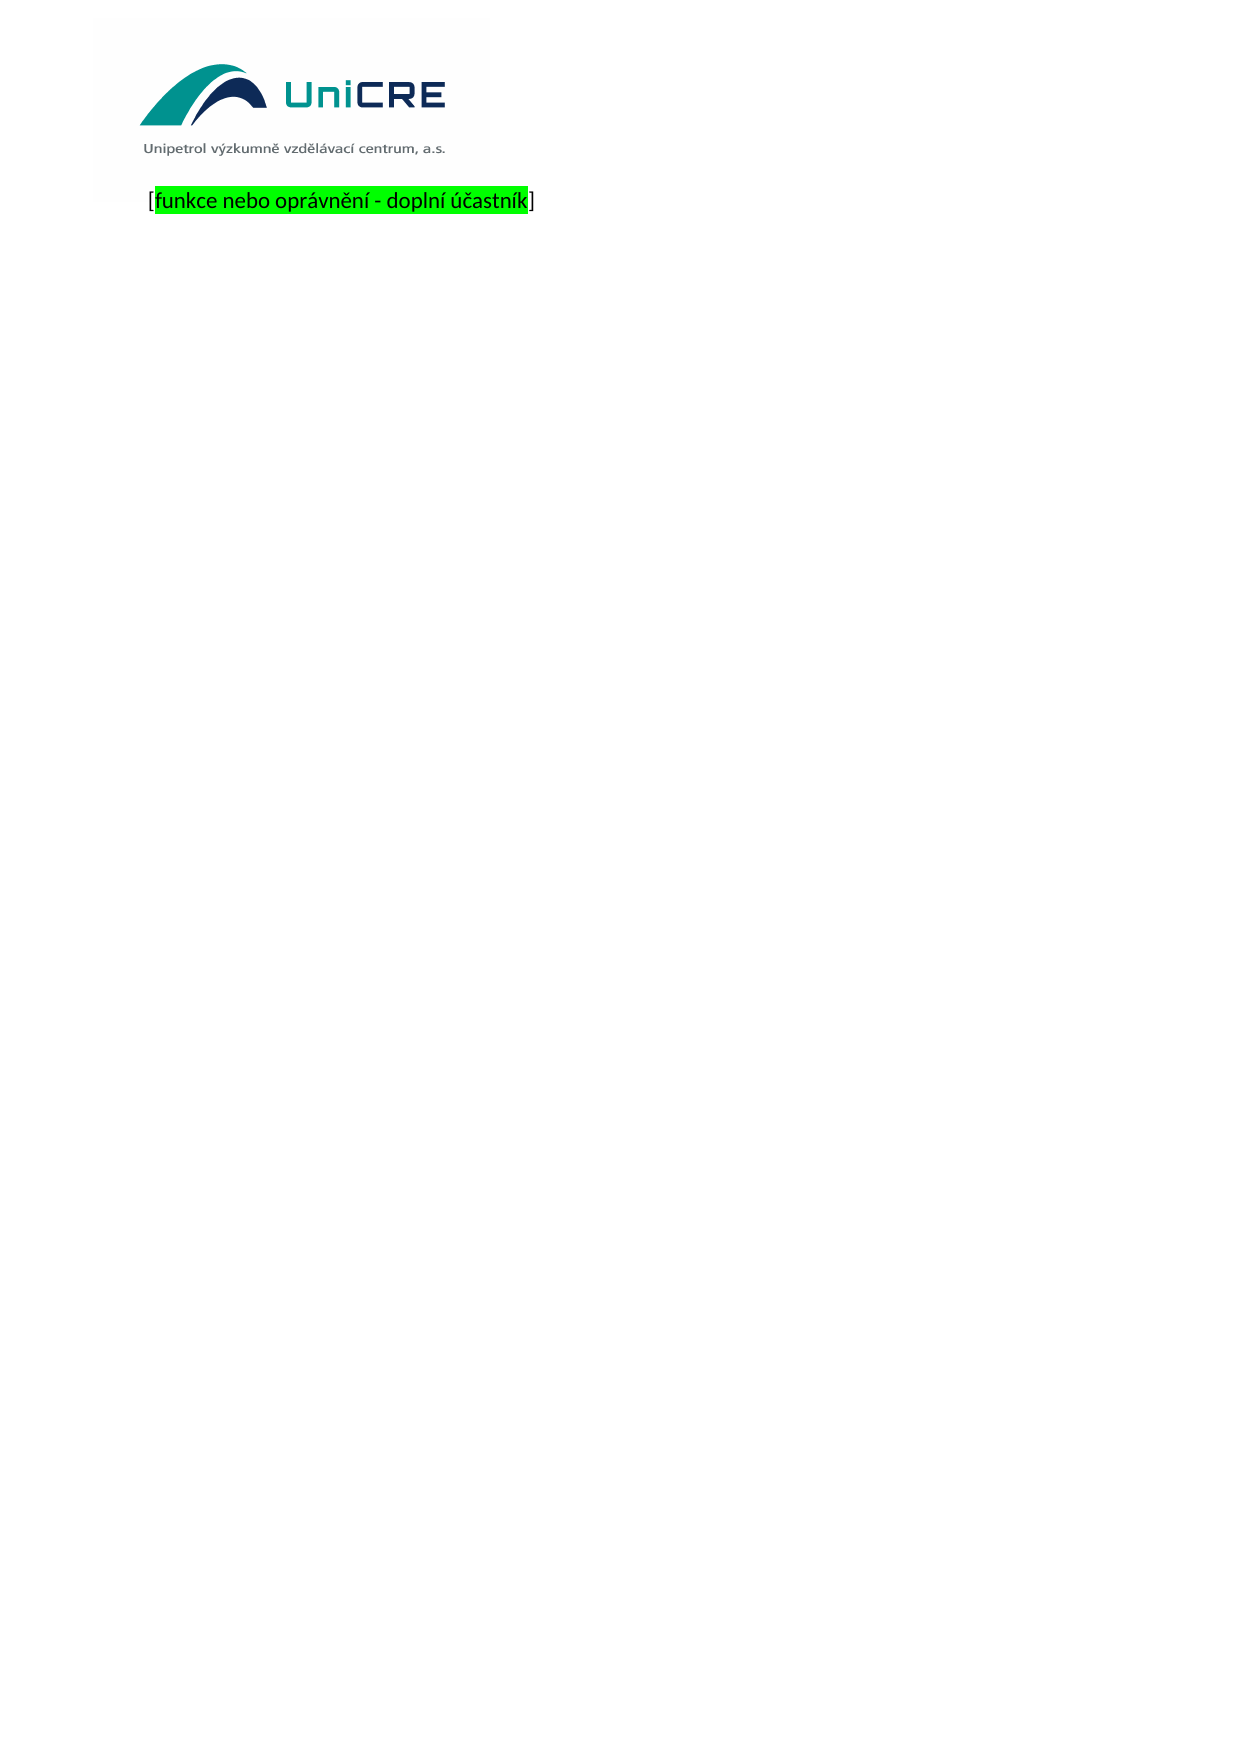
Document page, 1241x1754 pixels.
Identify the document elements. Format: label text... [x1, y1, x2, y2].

text [funkce nebo oprávnění - doplní účastník] [528, 186, 1093, 214]
picture [93, 18, 490, 202]
